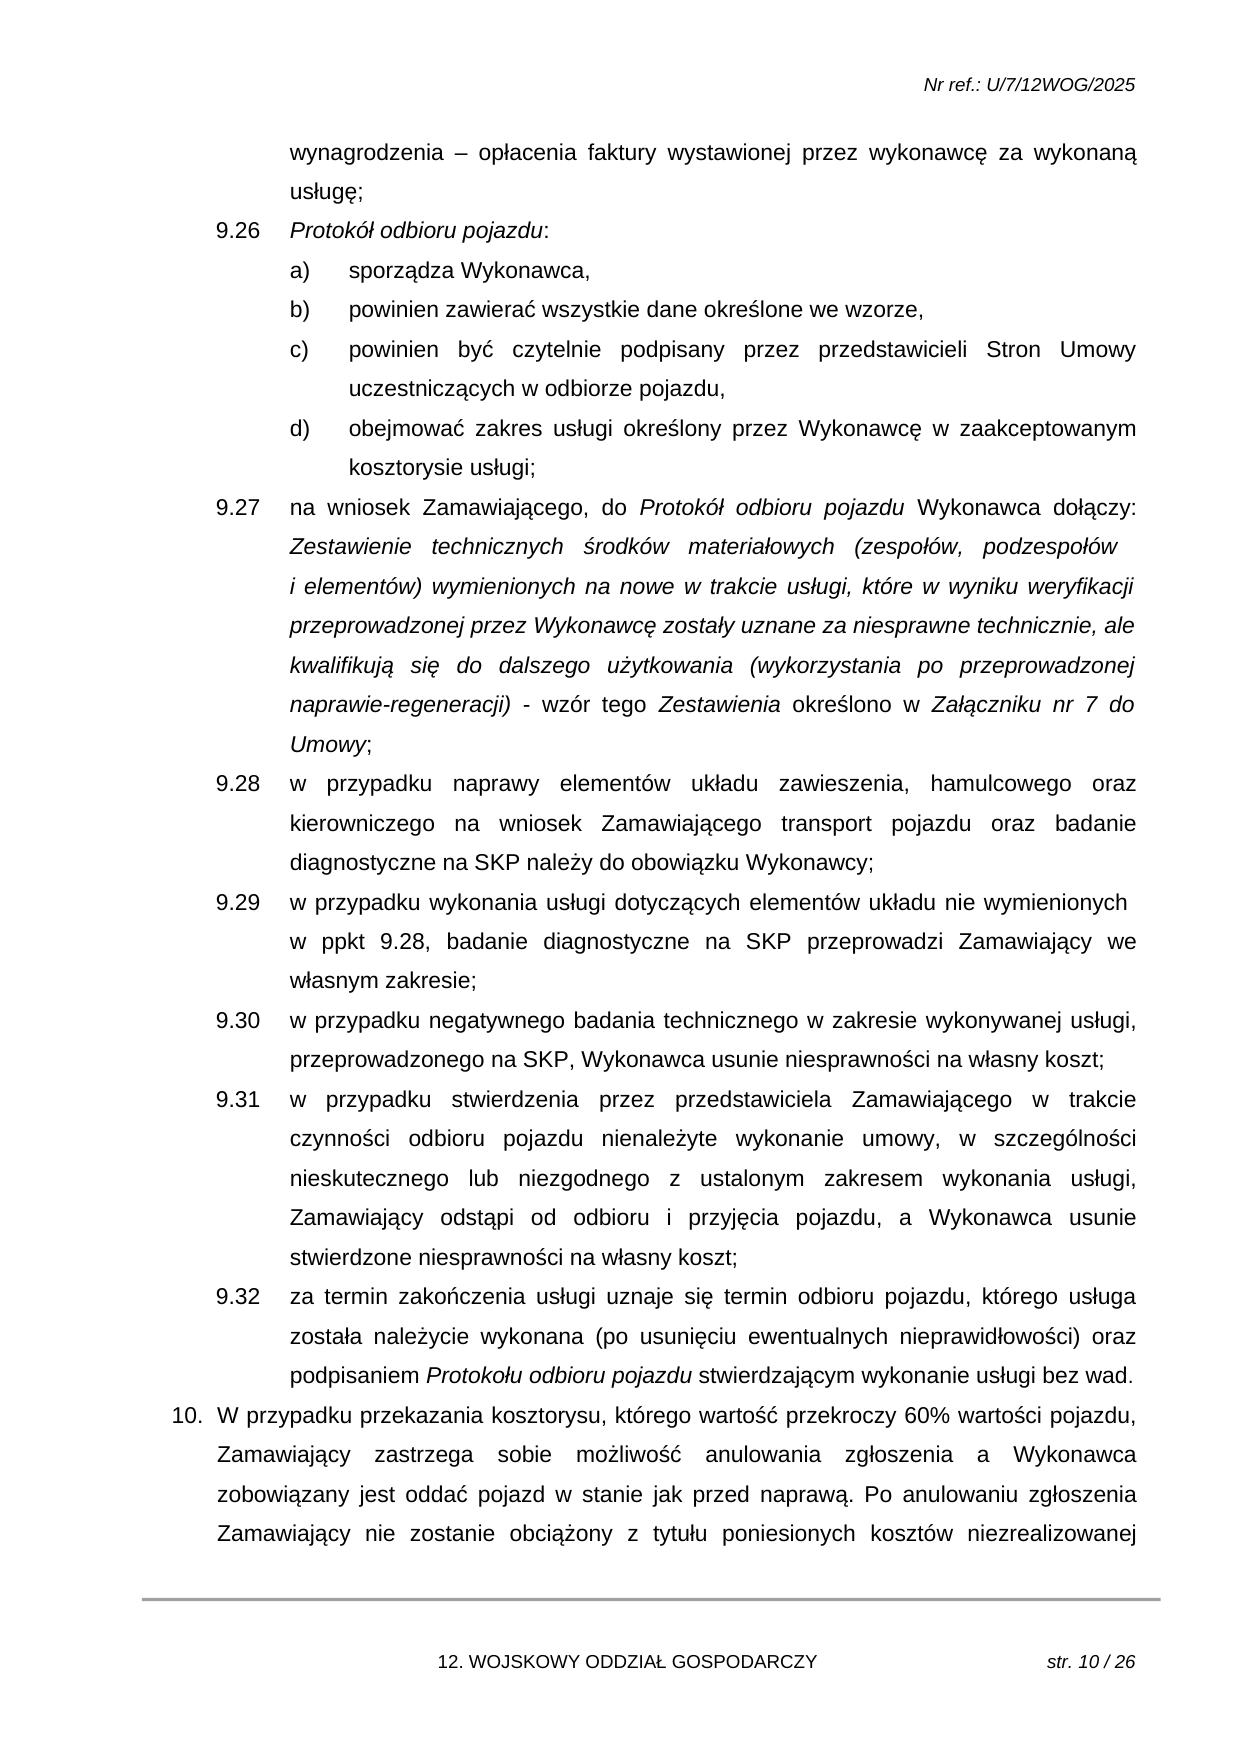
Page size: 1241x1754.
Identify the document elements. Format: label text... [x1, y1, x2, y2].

list powinien zawierać wszystkie dane określone we wzorze, [289, 296, 1137, 323]
list Protokół odbioru pojazdu: [216, 217, 1137, 244]
list sporządza Wykonawca, [289, 257, 1137, 283]
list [216, 138, 1137, 204]
list za termin zakończenia usługi uznaje się termin odbioru pojazdu, którego usługa została należycie wykonana (po usunięciu ewentualnych nieprawidłowości) oraz podpisaniem Protokołu odbioru pojazdu stwierdzającym wykonanie usługi bez wad. [216, 1283, 1137, 1389]
list na wniosek Zamawiającego, do Protokół odbioru pojazdu Wykonawca dołączy: Zestawienie technicznych środków materiałowych (zespołów, podzespołów i elementów) wymienionych na nowe w trakcie usługi, które w wyniku weryfikacji przeprowadzonej przez Wykonawcę zostały uznane za niesprawne technicznie, ale kwalifikują się do dalszego użytkowania (wykorzystania po przeprowadzonej naprawie-regeneracji) - wzór tego Zestawienia określono w Załączniku nr 7 do Umowy; [216, 494, 1137, 757]
list w przypadku naprawy elementów układu zawieszenia, hamulcowego oraz kierowniczego na wniosek Zamawiającego transport pojazdu oraz badanie diagnostyczne na SKP należy do obowiązku Wykonawcy; [216, 770, 1137, 875]
list powinien być czytelnie podpisany przez przedstawicieli Stron Umowy uczestniczących w odbiorze pojazdu, [289, 336, 1137, 402]
list w przypadku stwierdzenia przez przedstawiciela Zamawiającego w trakcie czynności odbioru pojazdu nienależyte wykonanie umowy, w szczególności nieskutecznego lub niezgodnego z ustalonym zakresem wykonania usługi, Zamawiający odstąpi od odbioru i przyjęcia pojazdu, a Wykonawca usunie stwierdzone niesprawności na własny koszt; [216, 1086, 1137, 1270]
list w przypadku wykonania usługi dotyczących elementów układu nie wymienionych w ppkt 9.28, badanie diagnostyczne na SKP przeprowadzi Zamawiający we własnym zakresie; [216, 888, 1137, 994]
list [171, 1402, 1137, 1547]
list w przypadku negatywnego badania technicznego w zakresie wykonywanej usługi, przeprowadzonego na SKP, Wykonawca usunie niesprawności na własny koszt; [216, 1007, 1137, 1073]
list obejmować zakres usługi określony przez Wykonawcę w zaakceptowanym kosztorysie usługi; [289, 415, 1137, 481]
